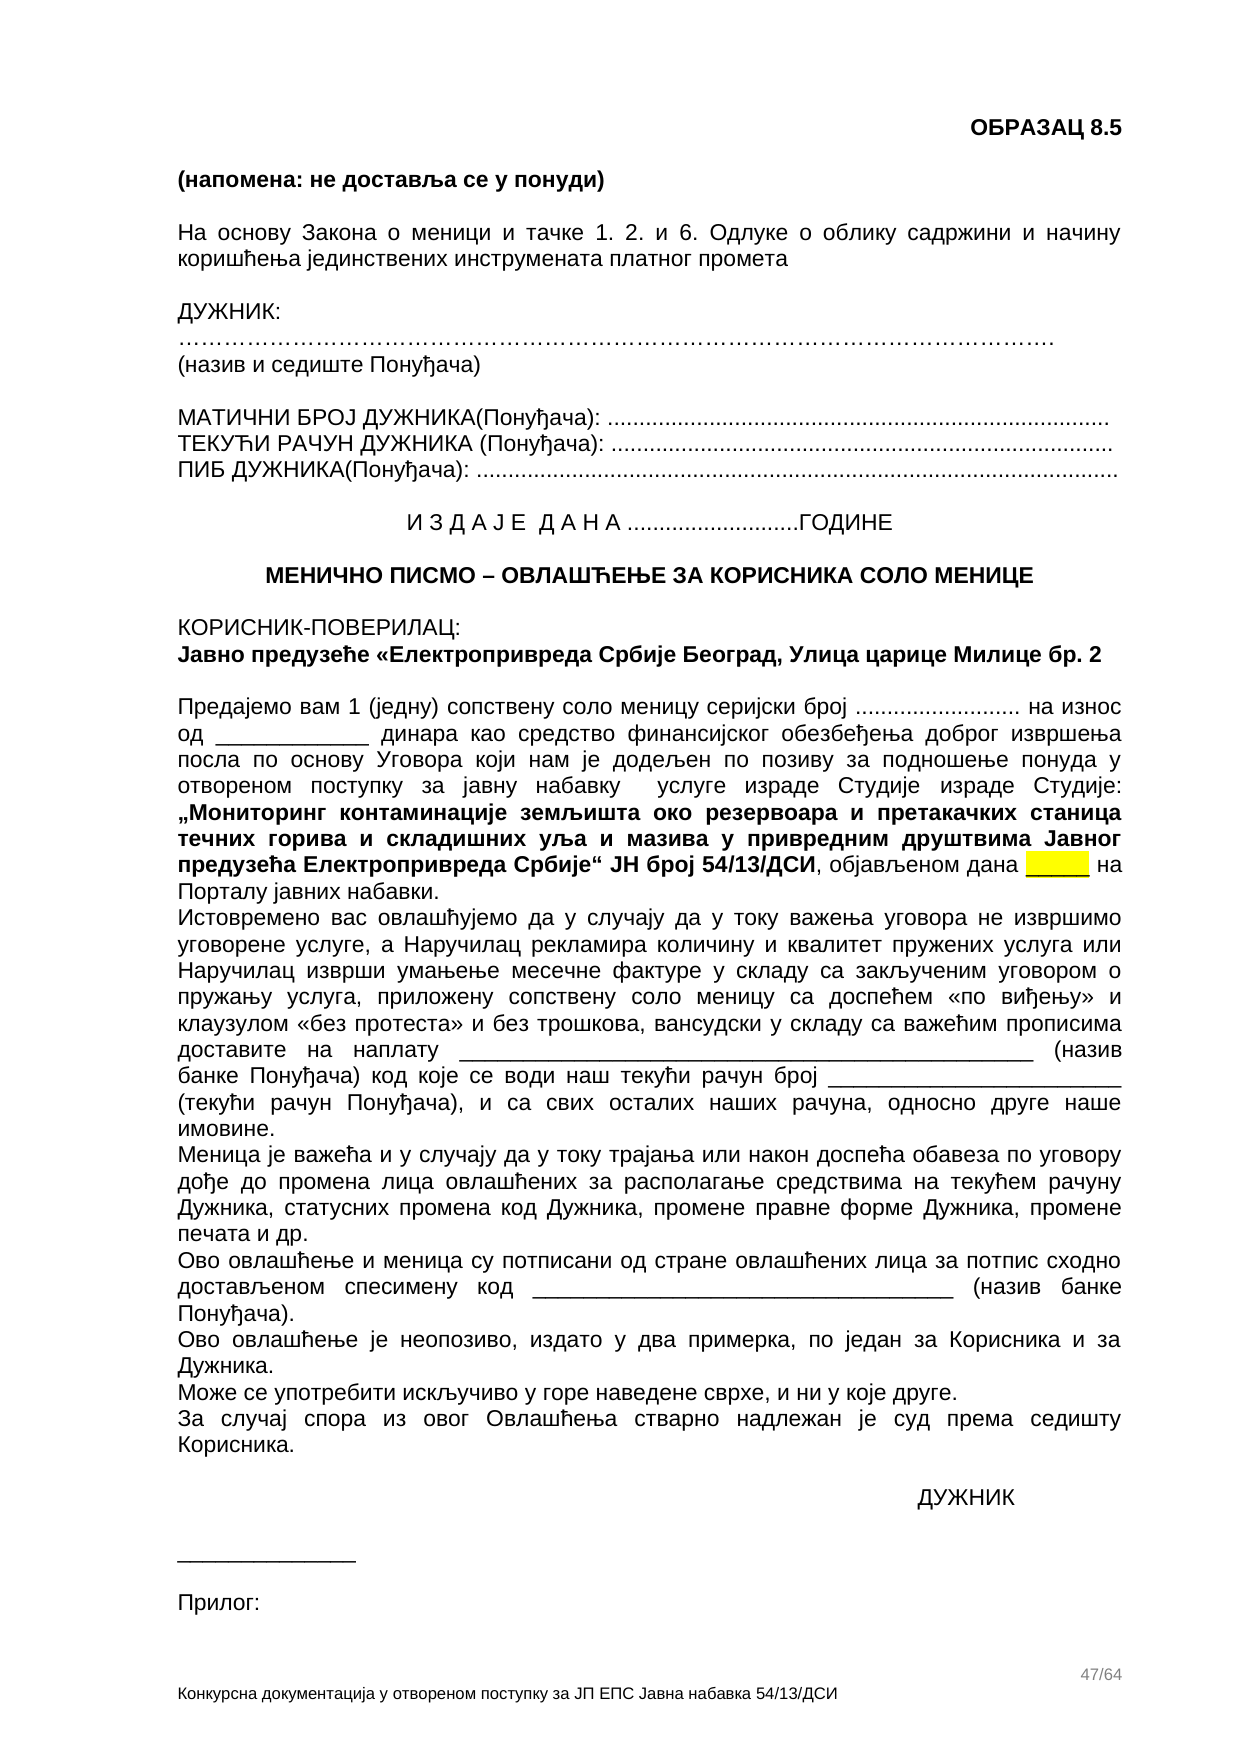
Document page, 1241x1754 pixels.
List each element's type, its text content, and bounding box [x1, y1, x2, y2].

text ПИБ ДУЖНИКА(Понуђача): ..................................................................................................... [177, 456, 1122, 482]
subtitle ОБРАЗАЦ 8.5 [177, 113, 1122, 140]
text Истовремено вас овлашћујемо да у случају да у току важења уговора не извршимо уговорене услуге, а Наручилац рекламира количину и квалитет пружених услуга или Наручилац изврши умањење месечне фактуре у складу са закљученим уговором о пружању услуга, приложену сопствену соло меницу са доспећем «по виђењу» и клаузулом «без протеста» и без трошкова, вансудски у складу са важећим прописима доставите на наплату _____________________________________________ (назив банке Понуђача) код које се води наш текући рачун број _______________________ (текући рачун Понуђача), и са свих осталих наших рачуна, односно друге наше имовине. [177, 904, 1122, 1141]
text Меница је важећа и у случају да у току трајања или након доспећа обавеза по уговору дође до промена лица овлашћених за располагање средствима на текућем рачуну Дужника, статусних промена код Дужника, промене правне форме Дужника, промене печата и др. [177, 1141, 1122, 1247]
text И З Д А Ј Е Д А Н А ...........................ГОДИНЕ [177, 509, 1122, 535]
text Ово овлашћење је неопозиво, издато у два примерка, по један за Корисника и за Дужника. [177, 1326, 1122, 1378]
text ДУЖНИК: ……………………………………………………………………………………………………. [177, 298, 1122, 351]
text Јавно предузеће «Електропривреда Србије Београд, Улица царице Милице бр. 2 [177, 641, 1122, 667]
text (напомена: не доставља се у понуди) [177, 166, 1122, 193]
text ДУЖНИК ______________ [177, 1484, 1122, 1563]
text Предајемо вам 1 (једну) сопствену соло меницу серијски број .......................... на износ од ____________ динара као средство финансијског обезбеђења доброг извршења посла по основу Уговора који нам је додељен по позиву за подношење понуда у отвореном поступку за јавну набавку услуге израде Студије израде Студије: „Мониторинг контаминације земљишта око резервоара и претакачких станица течних горива и складишних уља и мазива у привредним друштвима Јавног предузећа Електропривреда Србије“ ЈН број 54/13/ДСИ, објављеном дана _____ на Порталу јавних набавки. [177, 693, 1122, 904]
text МЕНИЧНО ПИСМО – ОВЛАШЋЕЊЕ ЗА КОРИСНИКА СОЛО МЕНИЦЕ [177, 562, 1122, 588]
text На основу Закона о меници и тачке 1. 2. и 6. Одлуке о облику садржини и начину коришћења јединствених инструмената платног промета [177, 219, 1122, 272]
text За случај спора из овог Овлашћења стварно надлежан је суд према седишту Корисника. [177, 1405, 1122, 1458]
text ТЕКУЋИ РАЧУН ДУЖНИКА (Понуђача): ............................................................................... [177, 430, 1122, 456]
text КОРИСНИК-ПОВЕРИЛАЦ: [177, 614, 1122, 641]
text Може се употребити искључиво у горе наведене сврхе, и ни у које друге. [177, 1378, 1122, 1405]
text (назив и седиште Понуђача) [177, 351, 1122, 377]
text Ово овлашћење и меница су потписани од стране овлашћених лица за потпис сходно достављеном спесимену код _________________________________ (назив банке Понуђача). [177, 1247, 1122, 1326]
text МАТИЧНИ БРОЈ ДУЖНИКА(Понуђача): ............................................................................... [177, 403, 1122, 430]
text Прилог: [177, 1589, 1122, 1616]
